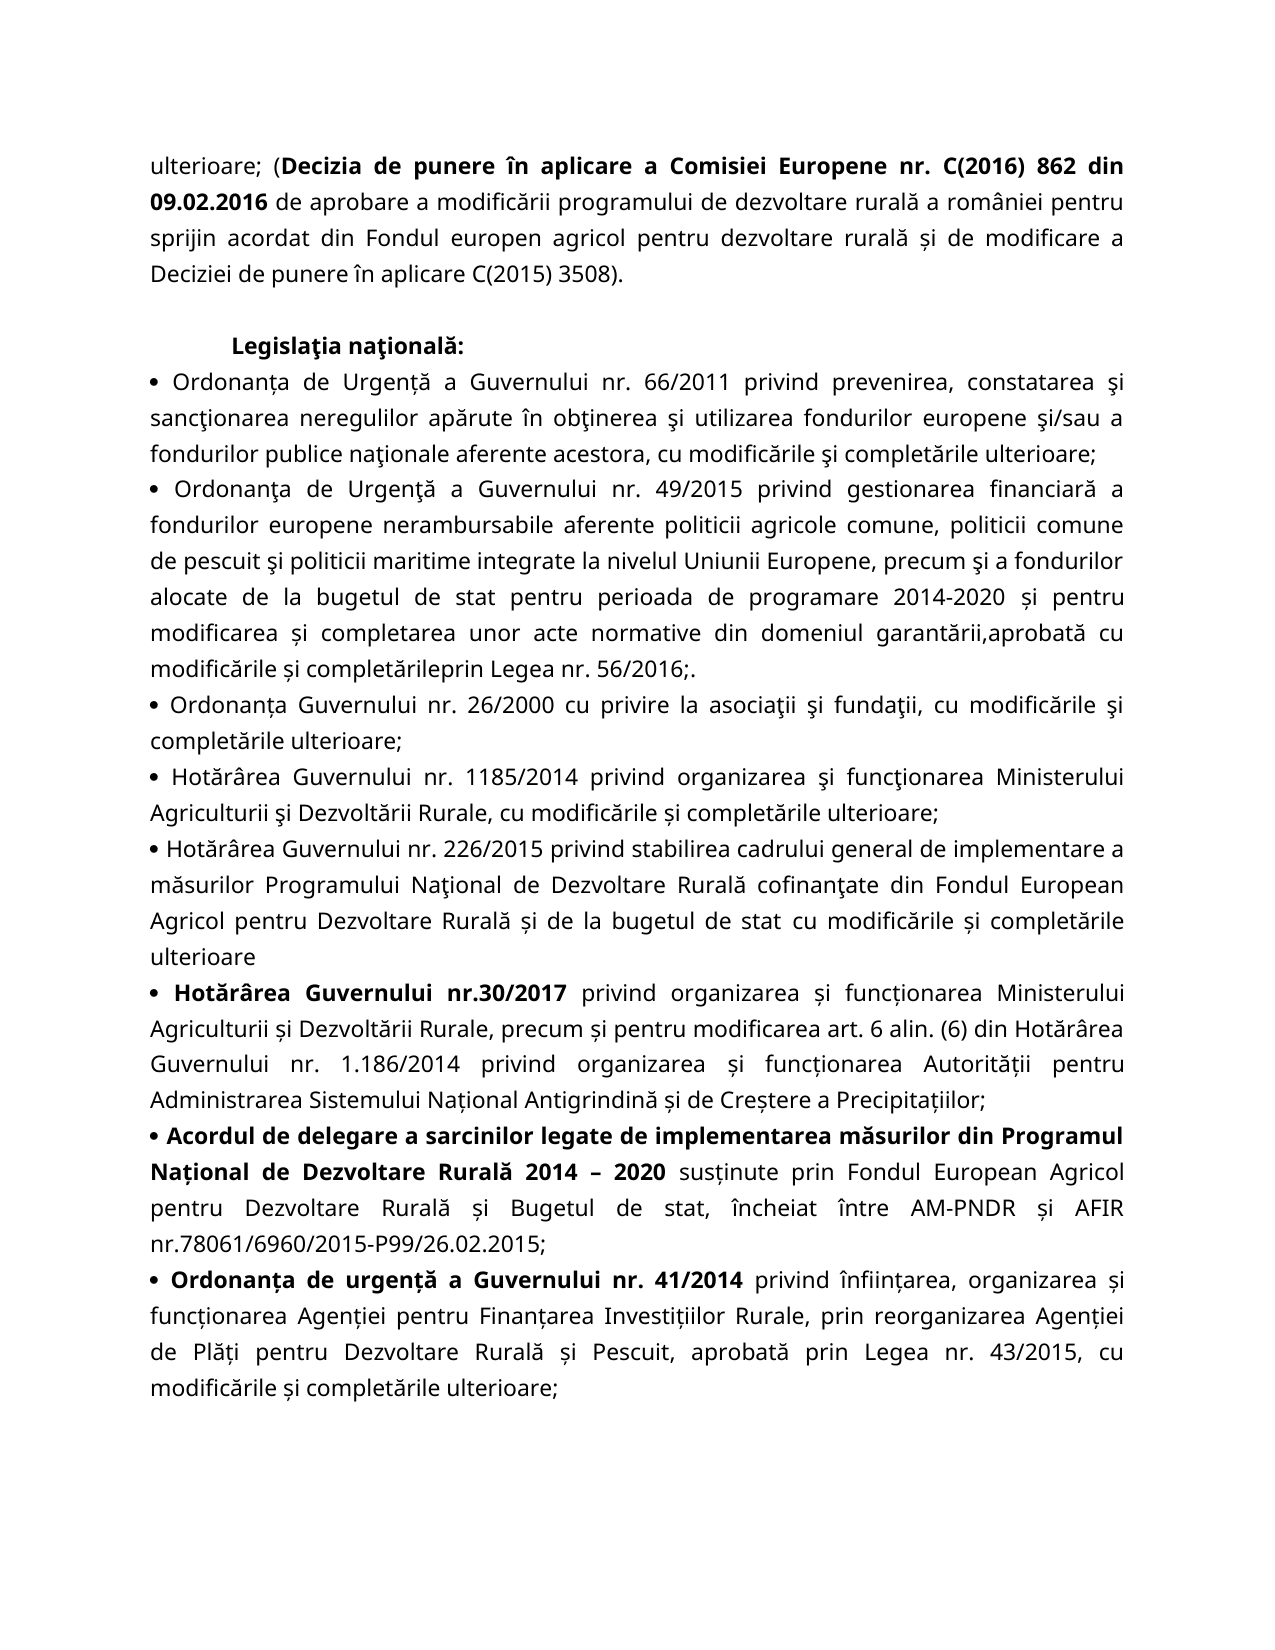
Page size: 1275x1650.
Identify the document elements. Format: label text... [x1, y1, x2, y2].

text Ordonanța de Urgență a Guvernului nr. 66/2011 privind prevenirea, constatarea şi sancţionarea neregulilor apărute în obţinerea şi utilizarea fondurilor europene şi/sau a fondurilor publice naţionale aferente acestora, cu modificările şi completările ulterioare; [150, 366, 1125, 469]
text Ordonanța de urgență a Guvernului nr. 41/2014 privind înființarea, organizarea și funcționarea Agenției pentru Finanțarea Investițiilor Rurale, prin reorganizarea Agenției de Plăți pentru Dezvoltare Rurală și Pescuit, aprobată prin Legea nr. 43/2015, cu modificările și completările ulterioare; [150, 1264, 1125, 1403]
text Hotărârea Guvernului nr. 226/2015 privind stabilirea cadrului general de implementare a măsurilor Programului Naţional de Dezvoltare Rurală cofinanţate din Fondul European Agricol pentru Dezvoltare Rurală și de la bugetul de stat cu modificările și completările ulterioare [150, 833, 1125, 972]
text Ordonanța Guvernului nr. 26/2000 cu privire la asociaţii şi fundaţii, cu modificările şi completările ulterioare; [150, 689, 1125, 756]
text Ordonanţa de Urgenţă a Guvernului nr. 49/2015 privind gestionarea financiară a fondurilor europene nerambursabile aferente politicii agricole comune, politicii comune de pescuit şi politicii maritime integrate la nivelul Uniunii Europene, precum şi a fondurilor alocate de la bugetul de stat pentru perioada de programare 2014-2020 şi pentru modificarea şi completarea unor acte normative din domeniul garantării,aprobată cu modificările și completărileprin Legea nr. 56/2016;. [150, 473, 1125, 684]
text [150, 150, 1125, 289]
text Acordul de delegare a sarcinilor legate de implementarea măsurilor din Programul Naţional de Dezvoltare Rurală 2014 – 2020 susţinute prin Fondul European Agricol pentru Dezvoltare Rurală și Bugetul de stat, încheiat între AM-PNDR și AFIR nr.78061/6960/2015-P99/26.02.2015; [150, 1120, 1125, 1259]
text Hotărârea Guvernului nr.30/2017 privind organizarea şi funcţionarea Ministerului Agriculturii şi Dezvoltării Rurale, precum şi pentru modificarea art. 6 alin. (6) din Hotărârea Guvernului nr. 1.186/2014 privind organizarea şi funcţionarea Autorităţii pentru Administrarea Sistemului Naţional Antigrindină şi de Creştere a Precipitaţiilor; [150, 977, 1125, 1116]
text Legislaţia naţională: [150, 330, 1125, 361]
text Hotărârea Guvernului nr. 1185/2014 privind organizarea şi funcţionarea Ministerului Agriculturii şi Dezvoltării Rurale, cu modificările și completările ulterioare; [150, 761, 1125, 828]
